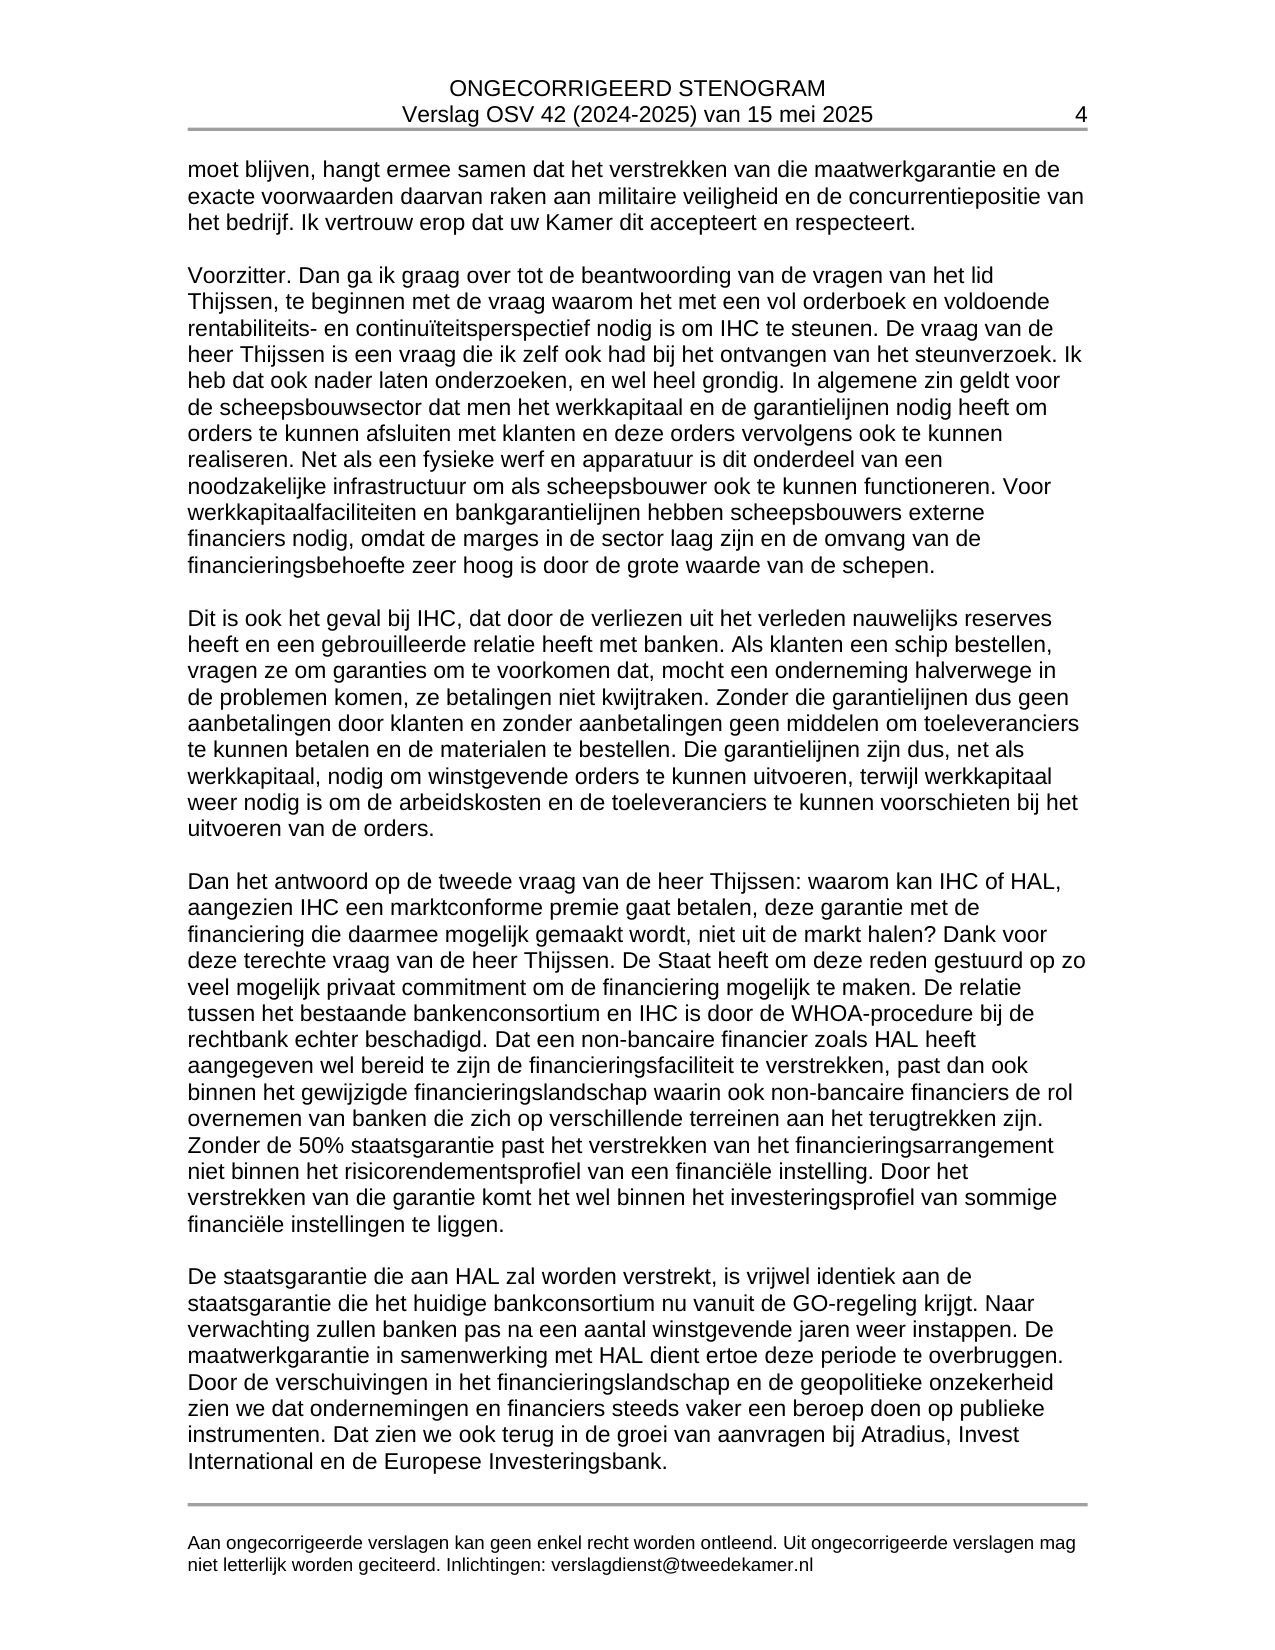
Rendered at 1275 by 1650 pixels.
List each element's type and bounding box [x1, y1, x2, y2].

text [187, 156, 1087, 1474]
